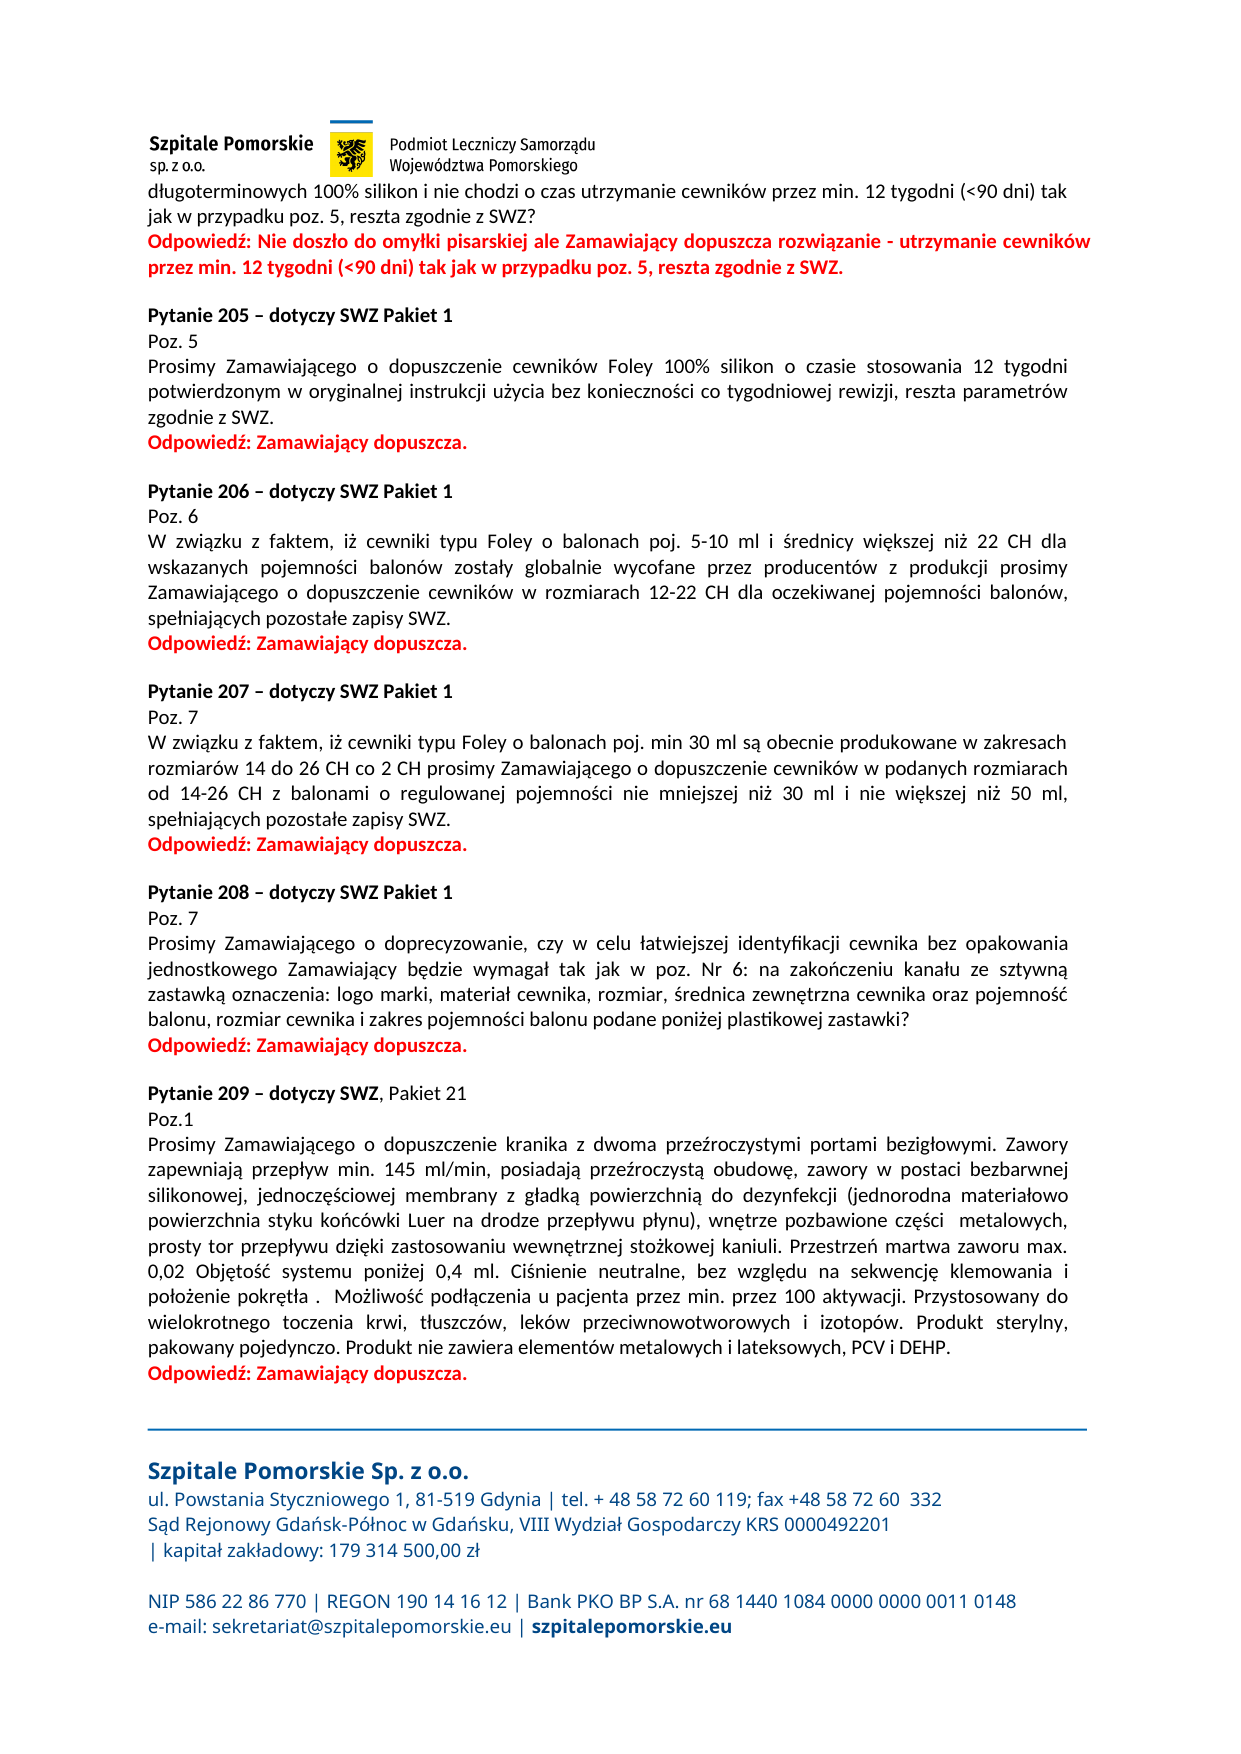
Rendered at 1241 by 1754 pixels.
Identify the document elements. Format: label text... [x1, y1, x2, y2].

text Pytanie 208 – dotyczy SWZ Pakiet 1 [148, 879, 1093, 905]
list Prosimy Zamawiającego o dopuszczenie kranika z dwoma przeźroczystymi portami bezigłowymi. Zawory zapewniają przepływ min. 145 ml/min, posiadają przeźroczystą obudowę, zawory w postaci bezbarwnej silikonowej, jednoczęściowej membrany z gładką powierzchnią do dezynfekcji (jednorodna materiałowo powierzchnia styku końcówki Luer na drodze przepływu płynu), wnętrze pozbawione części metalowych, prosty tor przepływu dzięki zastosowaniu wewnętrznej stożkowej kaniuli. Przestrzeń martwa zaworu max. 0,02 Objętość systemu poniżej 0,4 ml. Ciśnienie neutralne, bez względu na sekwencję klemowania i położenie pokrętła . Możliwość podłączenia u pacjenta przez min. przez 100 aktywacji. Przystosowany do wielokrotnego toczenia krwi, tłuszczów, leków przeciwnowotworowych i izotopów. Produkt sterylny, pakowany pojedynczo. Produkt nie zawiera elementów metalowych i lateksowych, PCV i DEHP. [148, 1131, 1070, 1360]
list Prosimy Zamawiającego o doprecyzowanie, czy w celu łatwiejszej identyfikacji cewnika bez opakowania jednostkowego Zamawiający będzie wymagał tak jak w poz. Nr 6: na zakończeniu kanału ze sztywną zastawką oznaczenia: logo marki, materiał cewnika, rozmiar, średnica zewnętrzna cewnika oraz pojemność balonu, rozmiar cewnika i zakres pojemności balonu podane poniżej plastikowej zastawki? [148, 930, 1070, 1032]
text Odpowiedź: Zamawiający dopuszcza. [148, 831, 1093, 857]
text Poz. 7 [148, 704, 1070, 729]
text Poz. 6 [148, 503, 1070, 529]
text Poz. 5 [148, 328, 1070, 353]
text Poz. 7 [148, 905, 1070, 930]
text Poz.1 [148, 1106, 1070, 1131]
list W związku z faktem, iż cewniki typu Foley o balonach poj. min 30 ml są obecnie produkowane w zakresach rozmiarów 14 do 26 CH co 2 CH prosimy Zamawiającego o dopuszczenie cewników w podanych rozmiarach od 14-26 CH z balonami o regulowanej pojemności nie mniejszej niż 30 ml i nie większej niż 50 ml, spełniających pozostałe zapisy SWZ. [148, 729, 1070, 831]
text Pytanie 205 – dotyczy SWZ Pakiet 1 [148, 302, 1093, 328]
text Odpowiedź: Zamawiający dopuszcza. [148, 630, 1093, 656]
text Odpowiedź: Zamawiający dopuszcza. [148, 1032, 1093, 1057]
text Pytanie 209 – dotyczy SWZ, Pakiet 21 [148, 1080, 1093, 1106]
text Pytanie 207 – dotyczy SWZ Pakiet 1 [148, 679, 1093, 704]
list Prosimy Zamawiającego o dopuszczenie cewników Foley 100% silikon o czasie stosowania 12 tygodni potwierdzonym w oryginalnej instrukcji użycia bez konieczności co tygodniowej rewizji, reszta parametrów zgodnie z SWZ. [148, 353, 1070, 429]
picture [147, 118, 596, 178]
text Odpowiedź: Nie doszło do omyłki pisarskiej ale Zamawiający dopuszcza rozwiązanie - utrzymanie cewników przez min. 12 tygodni (<90 dni) tak jak w przypadku poz. 5, reszta zgodnie z SWZ. [148, 229, 1093, 279]
list W związku z faktem, iż cewniki typu Foley o balonach poj. 5-10 ml i średnicy większej niż 22 CH dla wskazanych pojemności balonów zostały globalnie wycofane przez producentów z produkcji prosimy Zamawiającego o dopuszczenie cewników w rozmiarach 12-22 CH dla oczekiwanej pojemności balonów, spełniających pozostałe zapisy SWZ. [148, 529, 1070, 630]
text Odpowiedź: Zamawiający dopuszcza. [148, 1360, 1093, 1385]
text Odpowiedź: Zamawiający dopuszcza. [148, 429, 1093, 455]
text Pytanie 206 – dotyczy SWZ Pakiet 1 [148, 478, 1093, 503]
